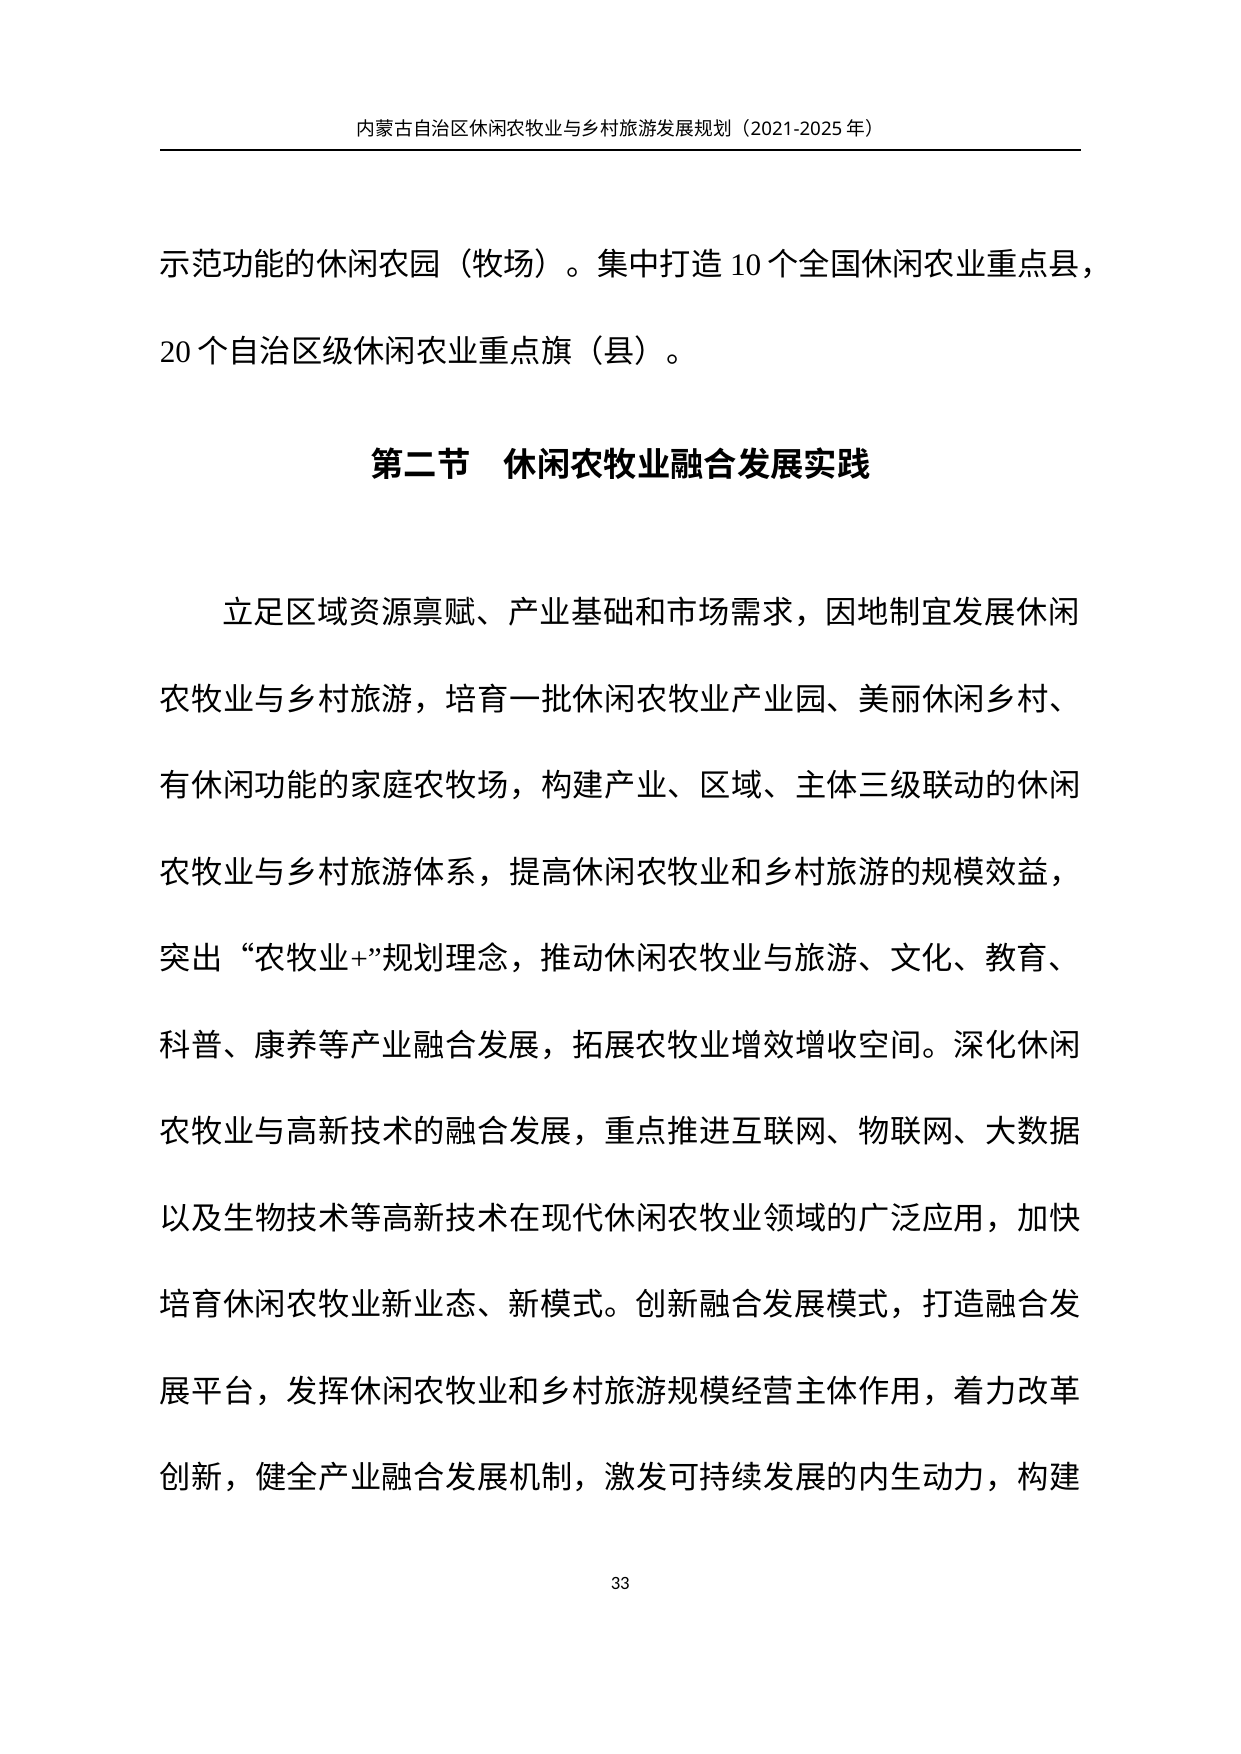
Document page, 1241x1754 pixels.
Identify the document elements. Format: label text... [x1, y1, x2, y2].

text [159, 219, 1081, 392]
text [159, 567, 1081, 1518]
subtitle 第二节 休闲农牧业融合发展实践 [159, 419, 1081, 505]
